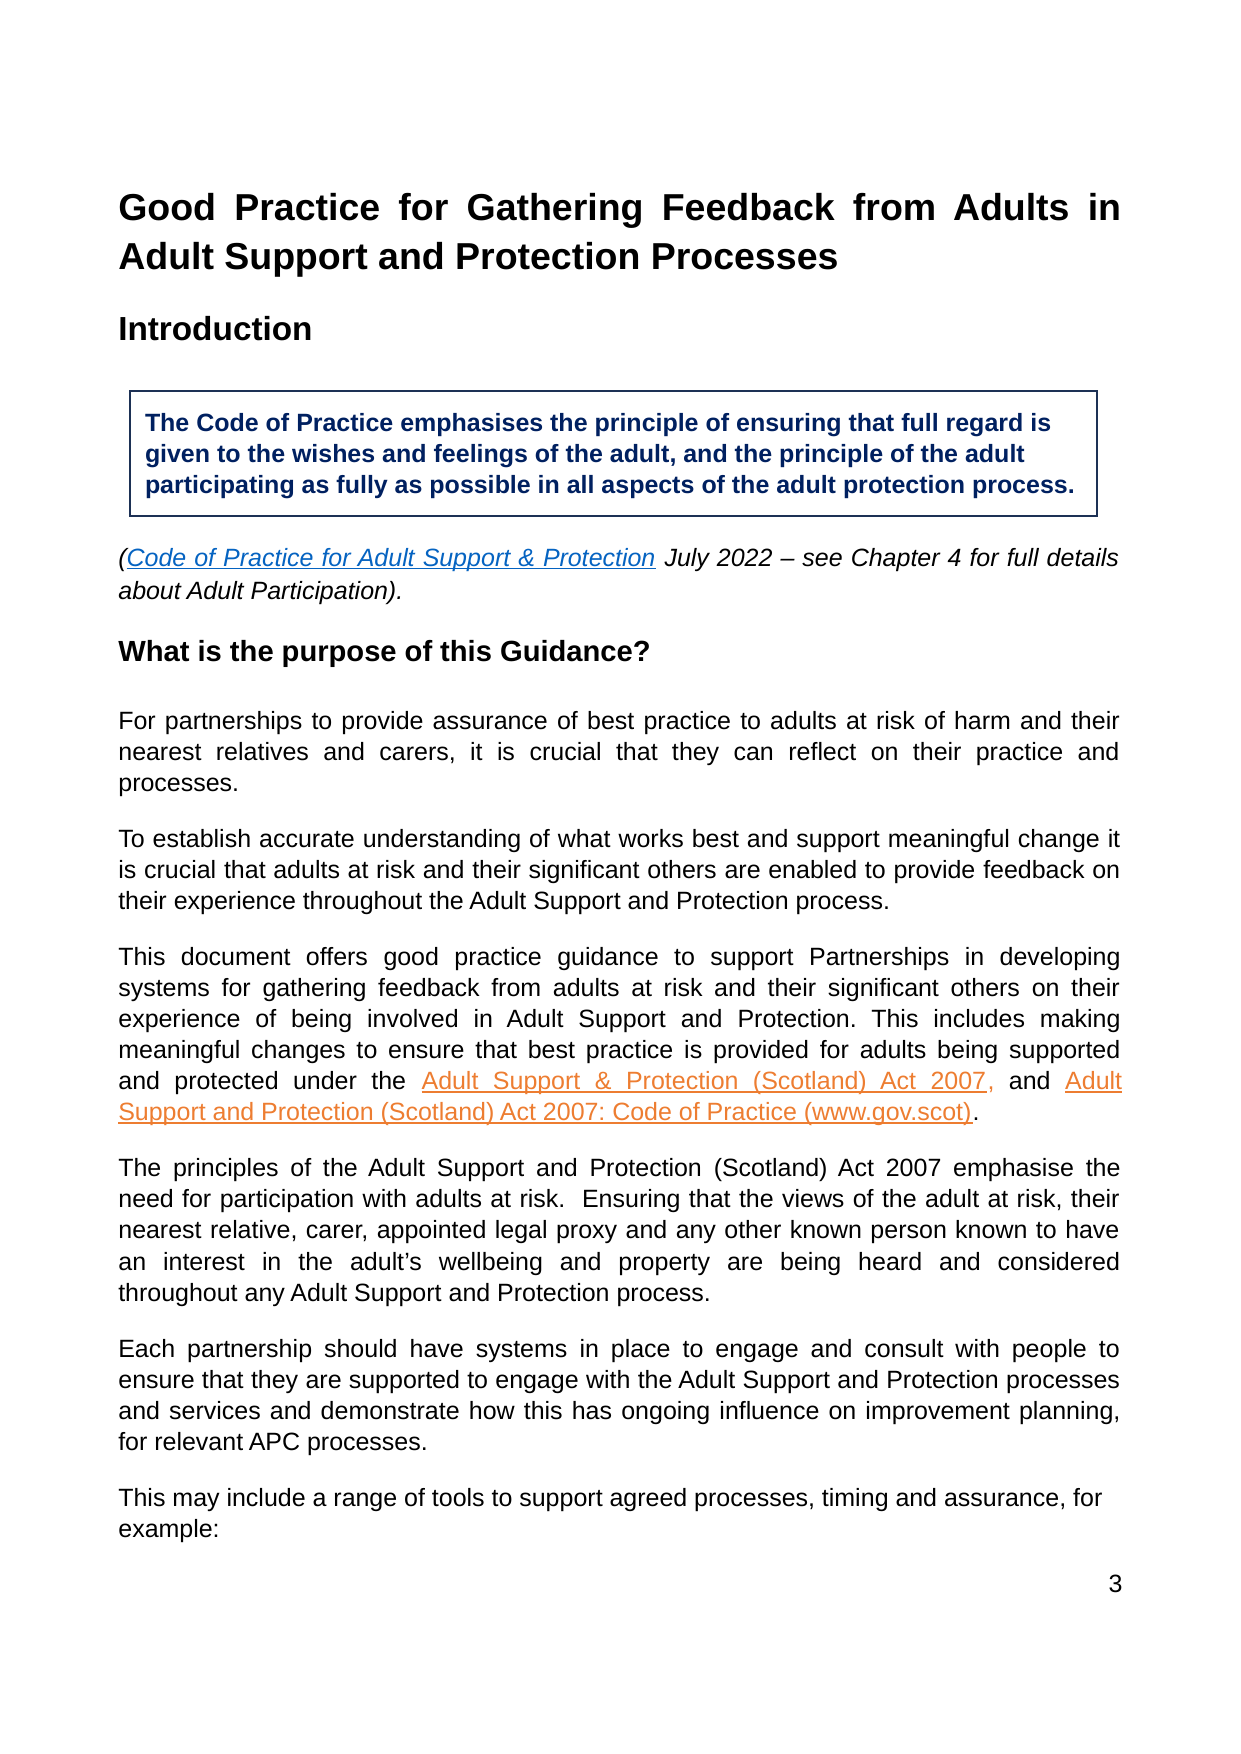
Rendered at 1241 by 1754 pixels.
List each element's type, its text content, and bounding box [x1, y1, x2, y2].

text For partnerships to provide assurance of best practice to adults at risk of harm and their nearest relatives and carers, it is crucial that they can reflect on their practice and processes. [118, 706, 1122, 797]
text To establish accurate understanding of what works best and support meaningful change it is crucial that adults at risk and their significant others are enabled to provide feedback on their experience throughout the Adult Support and Protection process. [118, 824, 1122, 915]
text (Code of Practice for Adult Support & Protection July 2022 – see Chapter 4 for full details about Adult Participation). [118, 543, 1122, 605]
text The principles of the Adult Support and Protection (Scotland) Act 2007 emphasise the need for participation with adults at risk. Ensuring that the views of the adult at risk, their nearest relative, carer, appointed legal proxy and any other known person known to have an interest in the adult’s wellbeing and property are being heard and considered throughout any Adult Support and Protection process. [118, 1153, 1122, 1306]
text This document offers good practice guidance to support Partnerships in developing systems for gathering feedback from adults at risk and their significant others on their experience of being involved in Adult Support and Protection. This includes making meaningful changes to ensure that best practice is provided for adults being supported and protected under the Adult Support & Protection (Scotland) Act 2007, and Adult Support and Protection (Scotland) Act 2007: Code of Practice (www.gov.scot). [118, 942, 1122, 1126]
text Introduction [118, 309, 1122, 347]
text Each partnership should have systems in place to engage and consult with people to ensure that they are supported to engage with the Adult Support and Protection processes and services and demonstrate how this has ongoing influence on improvement planning, for relevant APC processes. [118, 1333, 1122, 1455]
text What is the purpose of this Guidance? [118, 634, 1122, 668]
text Good Practice for Gathering Feedback from Adults in Adult Support and Protection Processes [118, 185, 1122, 277]
text This may include a range of tools to support agreed processes, timing and assurance, for example: [118, 1483, 1122, 1542]
